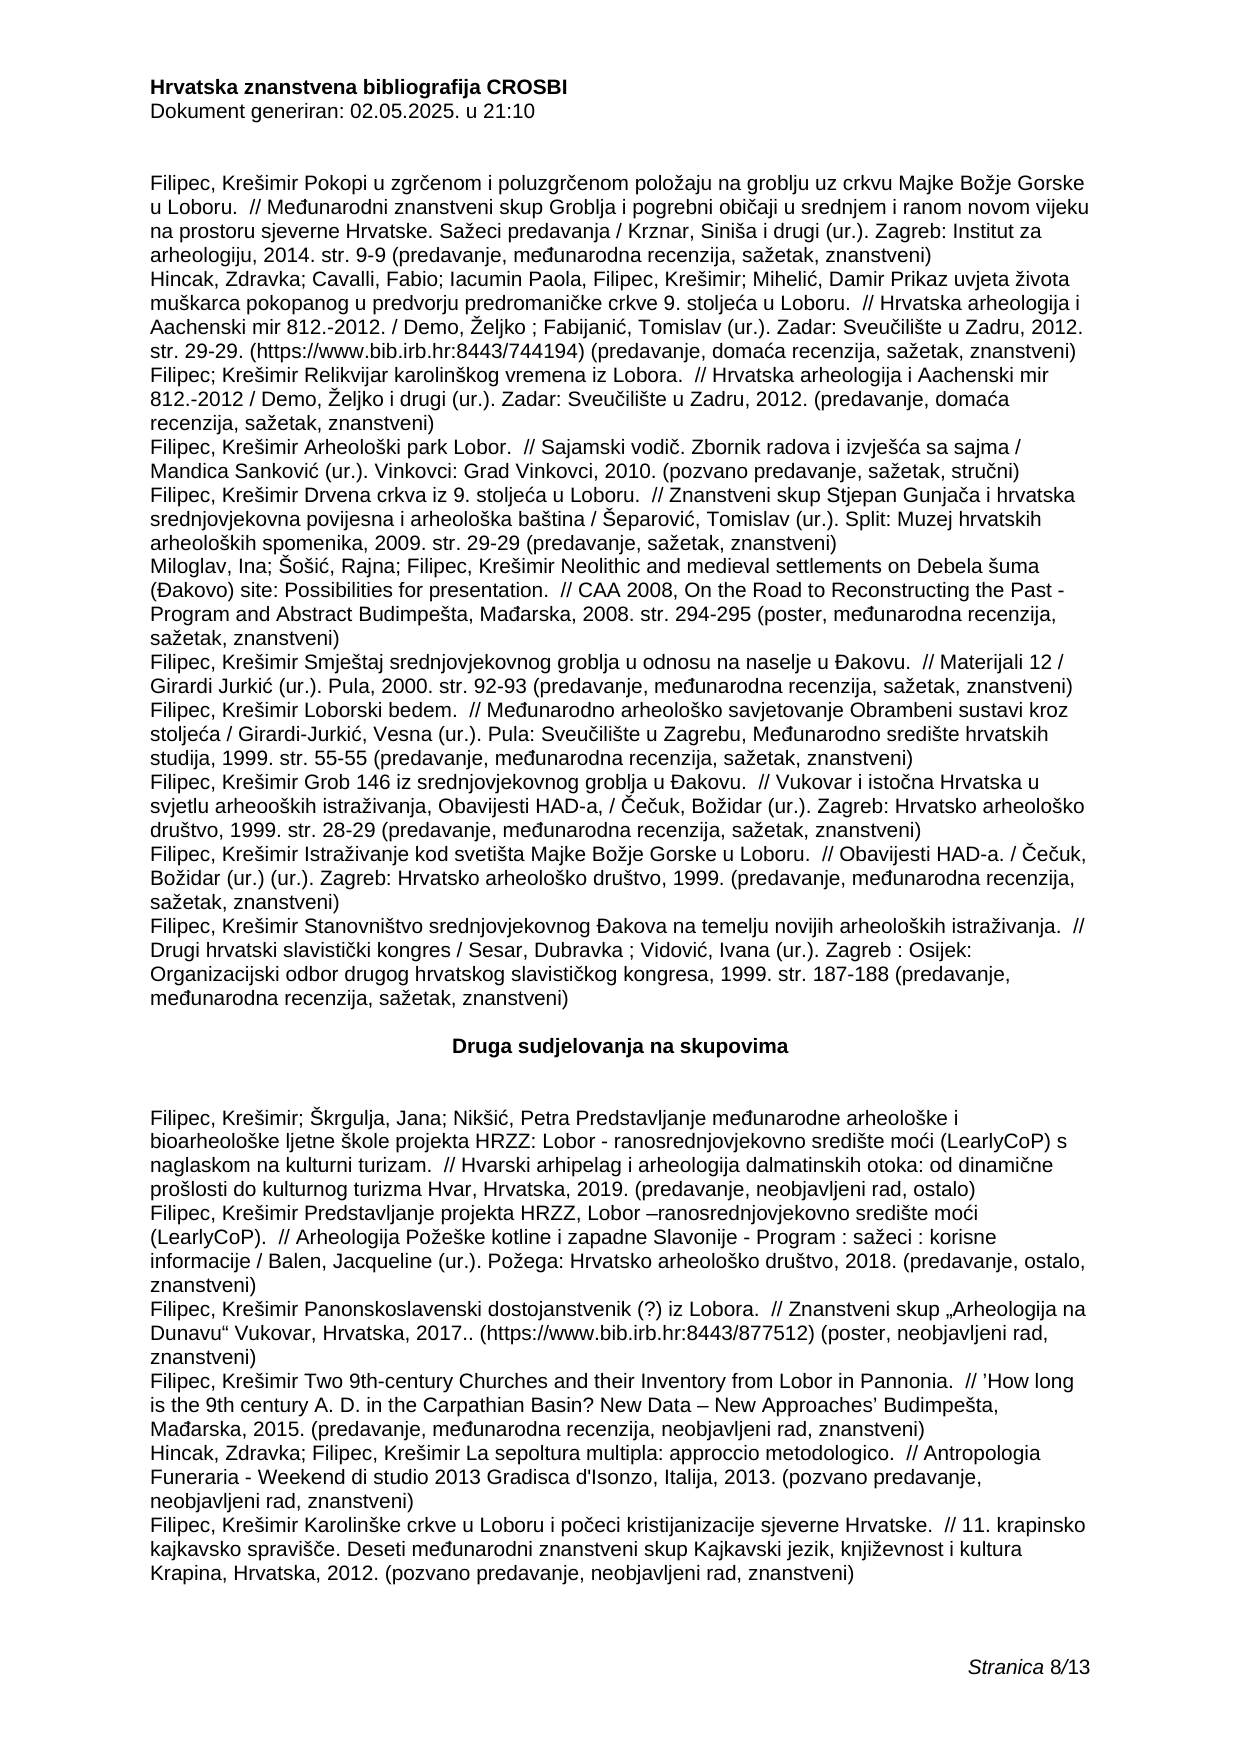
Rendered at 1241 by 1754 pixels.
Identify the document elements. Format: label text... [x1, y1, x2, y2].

text Filipec, Krešimir [150, 171, 1090, 267]
text Hincak, Zdravka; Cavalli, Fabio; Iacumin Paola, Filipec, Krešimir; Mihelić, Damir [150, 267, 1090, 363]
text Filipec, Krešimir [150, 482, 1090, 554]
subtitle Druga sudjelovanja na skupovima [150, 1033, 1090, 1057]
text Filipec, Krešimir [150, 1297, 1090, 1369]
text Hincak, Zdravka; Filipec, Krešimir [150, 1441, 1090, 1513]
text Filipec, Krešimir [150, 770, 1090, 842]
text Filipec, Krešimir [150, 1513, 1090, 1584]
text Filipec, Krešimir [150, 1201, 1090, 1297]
text Filipec, Krešimir [150, 698, 1090, 770]
text Filipec, Krešimir [150, 1369, 1090, 1441]
text Miloglav, Ina; Šošić, Rajna; Filipec, Krešimir [150, 554, 1090, 650]
text Filipec, Krešimir [150, 650, 1090, 698]
text Filipec, Krešimir; Škrgulja, Jana; Nikšić, Petra [150, 1105, 1090, 1201]
text Filipec, Krešimir [150, 434, 1090, 482]
text Filipec; Krešimir [150, 363, 1090, 434]
text Filipec, Krešimir [150, 842, 1090, 914]
text Filipec, Krešimir [150, 914, 1090, 1009]
